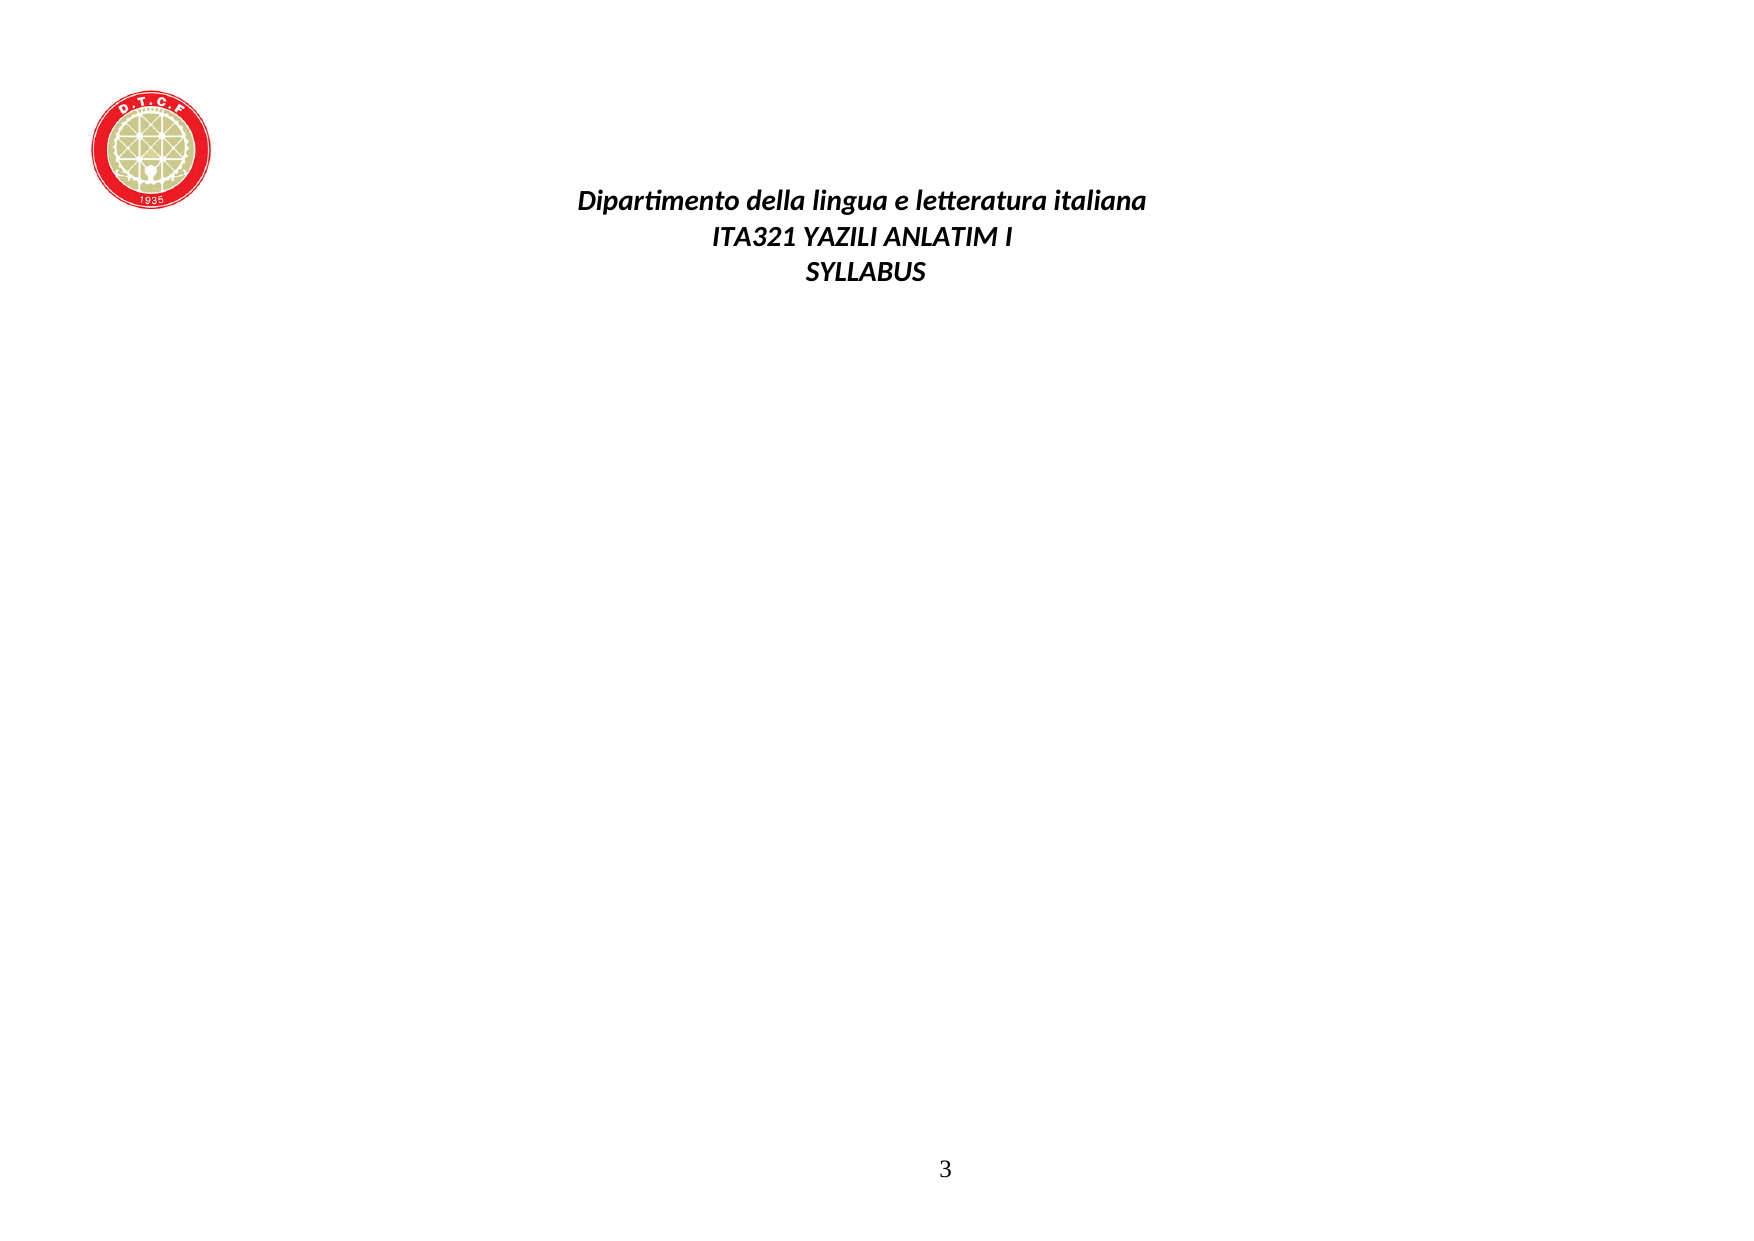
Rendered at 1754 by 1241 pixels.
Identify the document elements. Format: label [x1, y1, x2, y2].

picture [88, 88, 213, 211]
